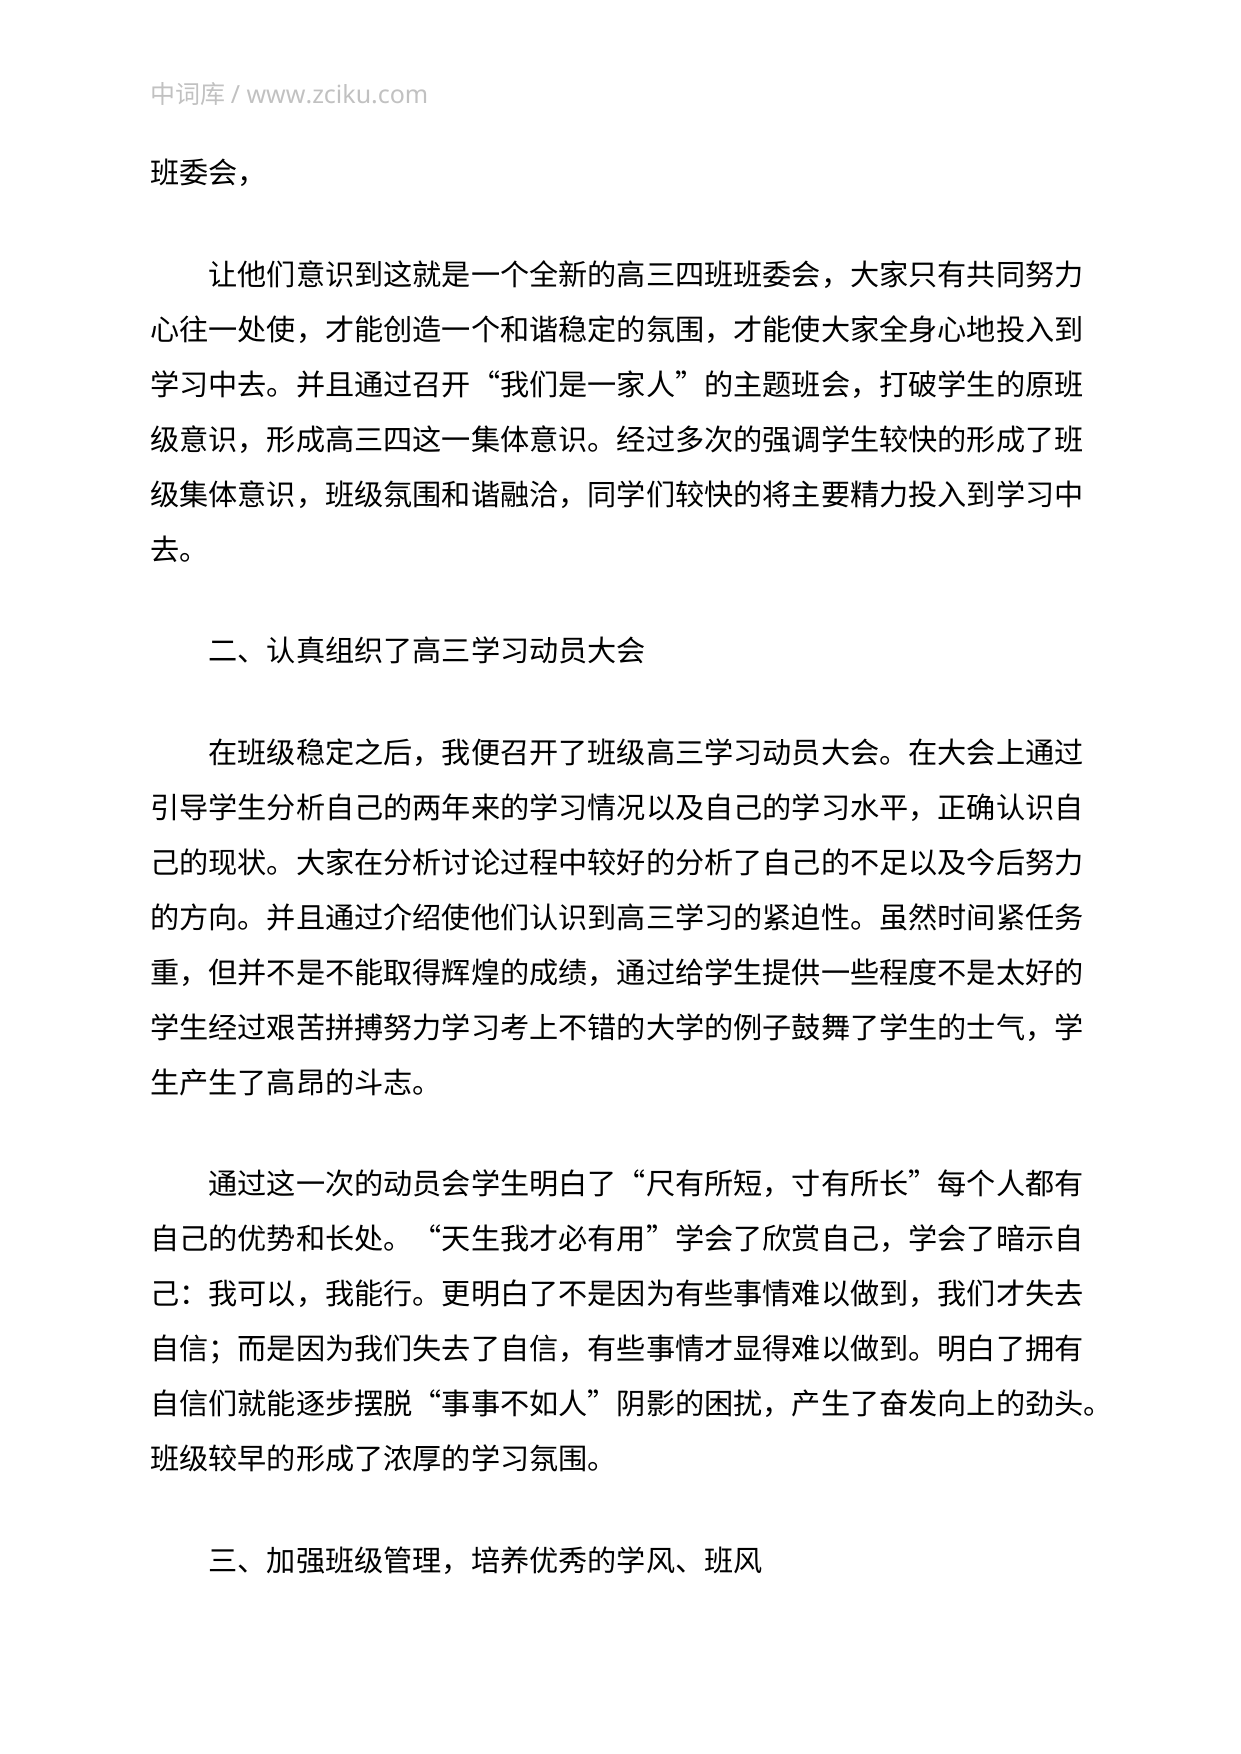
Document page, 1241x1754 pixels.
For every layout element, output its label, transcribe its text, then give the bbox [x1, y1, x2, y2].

text 在班级稳定之后，我便召开了班级高三学习动员大会。在大会上通过引导学生分析自己的两年来的学习情况以及自己的学习水平，正确认识自己的现状。大家在分析讨论过程中较好的分析了自己的不足以及今后努力的方向。并且通过介绍使他们认识到高三学习的紧迫性。虽然时间紧任务重，但并不是不能取得辉煌的成绩，通过给学生提供一些程度不是太好的学生经过艰苦拼搏努力学习考上不错的大学的例子鼓舞了学生的士气，学生产生了高昂的斗志。 [150, 730, 1090, 1101]
text 让他们意识到这就是一个全新的高三四班班委会，大家只有共同努力心往一处使，才能创造一个和谐稳定的氛围，才能使大家全身心地投入到学习中去。并且通过召开“我们是一家人”的主题班会，打破学生的原班级意识，形成高三四这一集体意识。经过多次的强调学生较快的形成了班级集体意识，班级氛围和谐融洽，同学们较快的将主要精力投入到学习中去。 [150, 252, 1090, 568]
text 通过这一次的动员会学生明白了“尺有所短，寸有所长”每个人都有自己的优势和长处。“天生我才必有用”学会了欣赏自己，学会了暗示自己：我可以，我能行。更明白了不是因为有些事情难以做到，我们才失去自信；而是因为我们失去了自信，有些事情才显得难以做到。明白了拥有自信们就能逐步摆脱“事事不如人”阴影的困扰，产生了奋发向上的劲头。班级较早的形成了浓厚的学习氛围。 [150, 1161, 1090, 1478]
text 二、认真组织了高三学习动员大会 [150, 628, 1090, 670]
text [150, 150, 1090, 192]
text 三、加强班级管理，培养优秀的学风、班风 [150, 1537, 1090, 1579]
